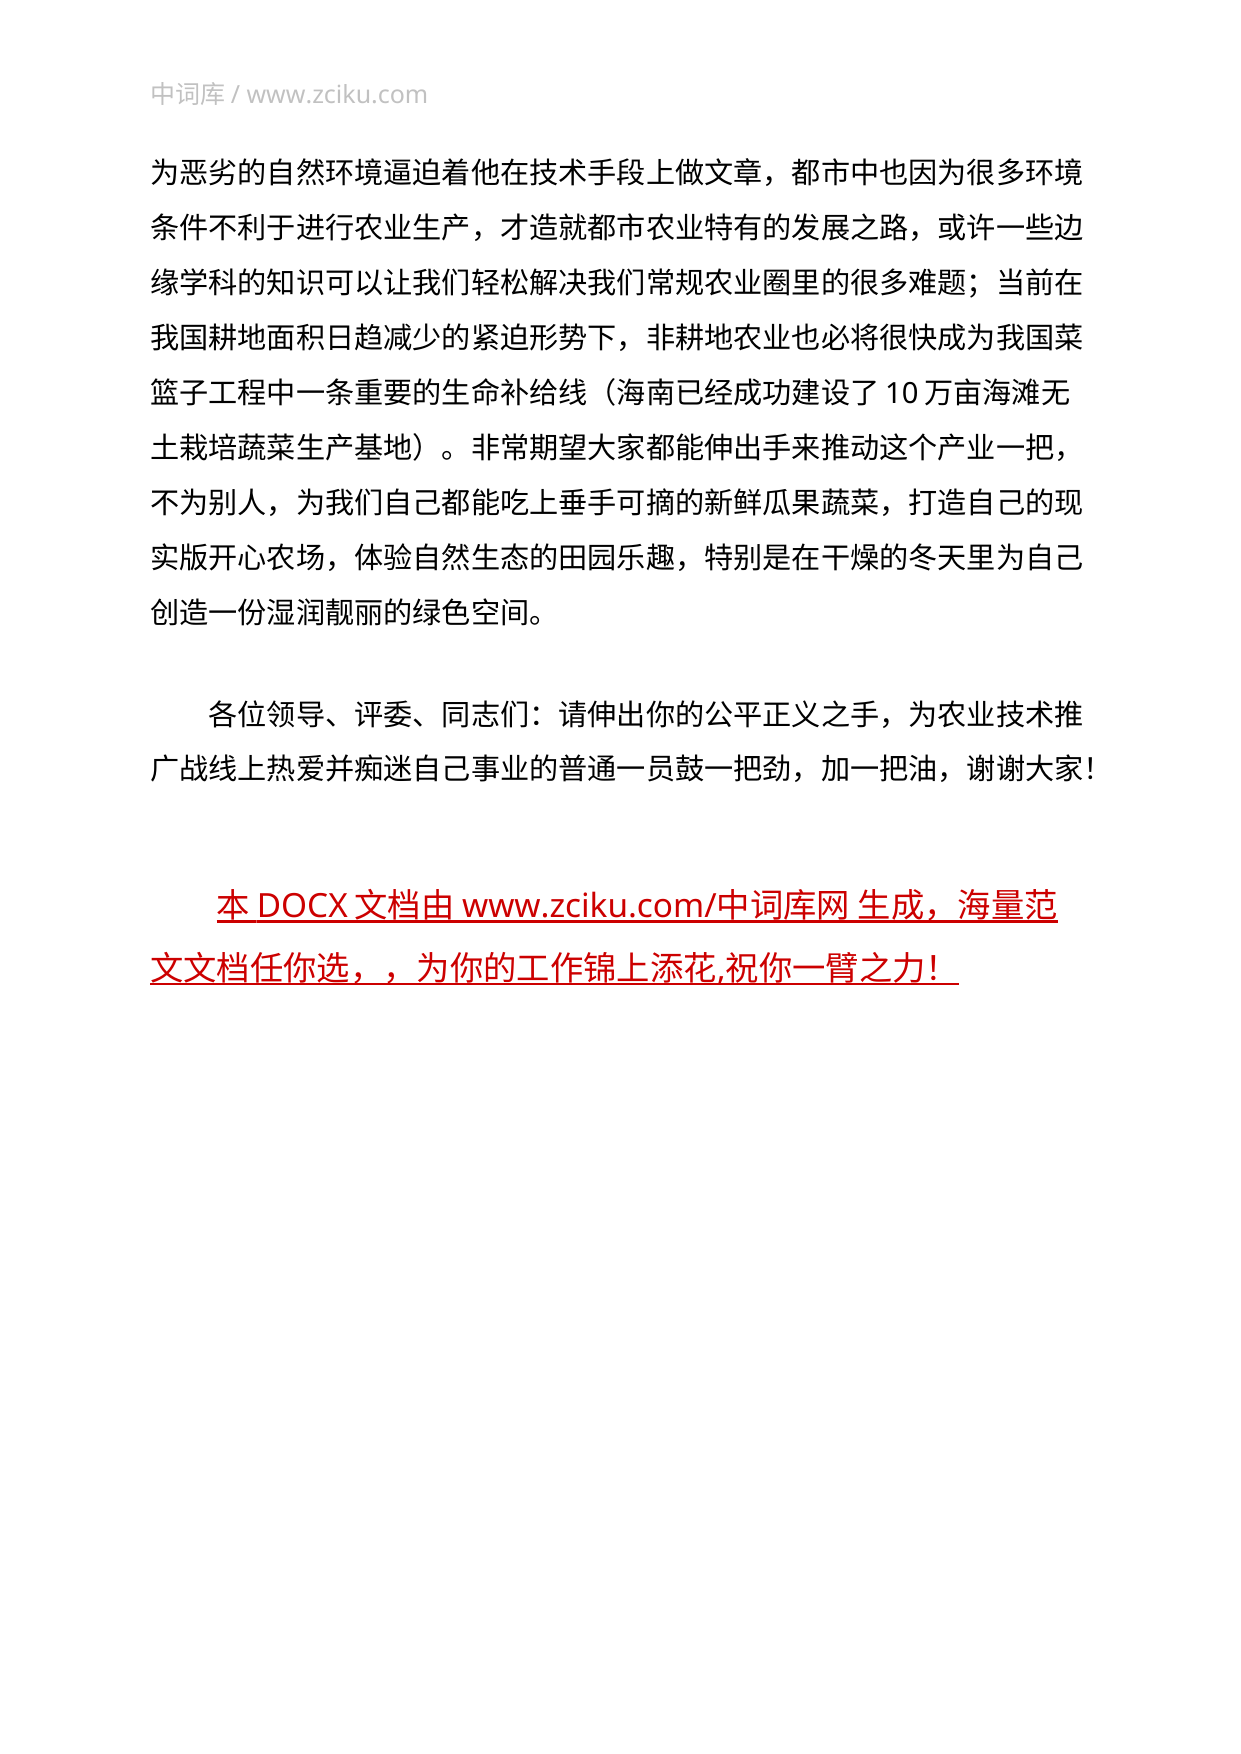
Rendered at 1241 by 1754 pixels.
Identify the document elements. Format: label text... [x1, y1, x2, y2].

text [150, 150, 1090, 632]
text 本DOCX文档由 www.zciku.com/中词库网 生成，海量范文文档任你选，，为你的工作锦上添花,祝你一臂之力！ [150, 879, 1090, 990]
text 各位领导、评委、同志们：请伸出你的公平正义之手，为农业技术推广战线上热爱并痴迷自己事业的普通一员鼓一把劲，加一把油，谢谢大家！ [150, 691, 1090, 788]
